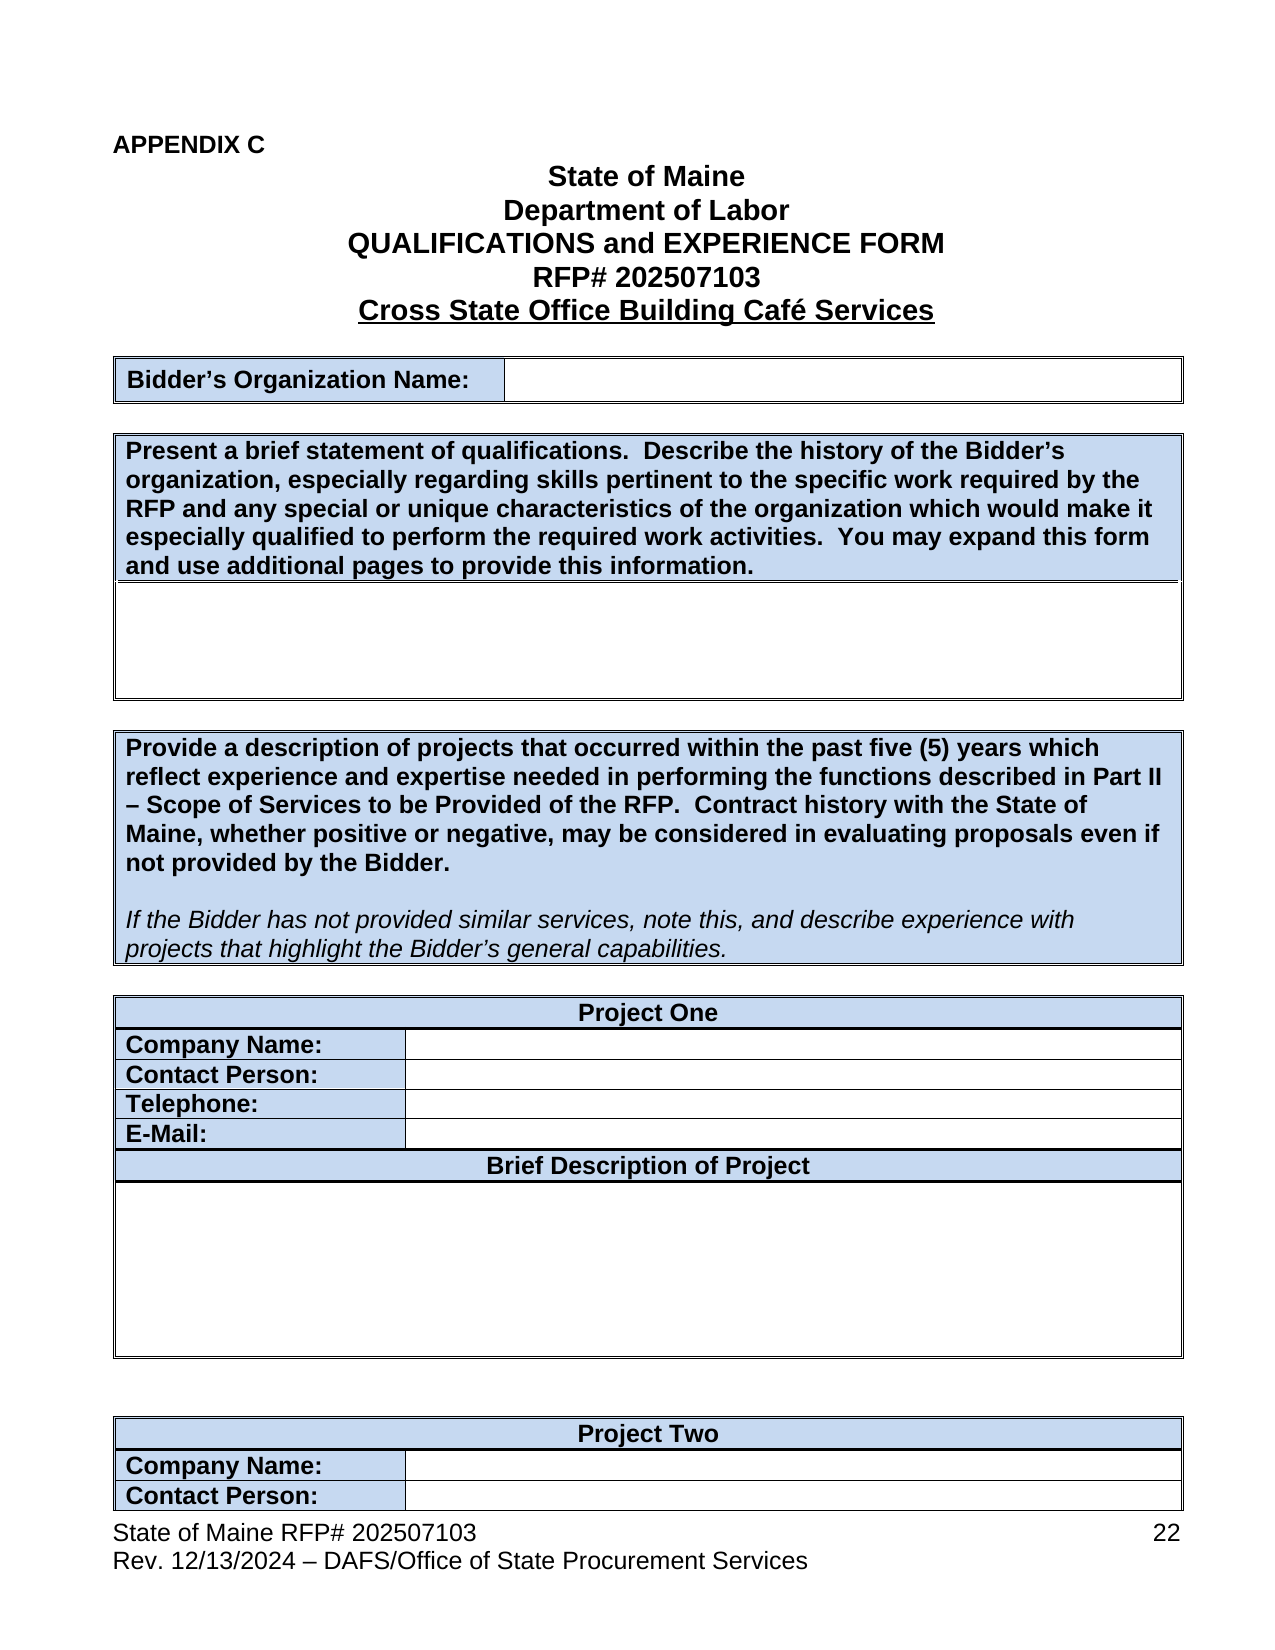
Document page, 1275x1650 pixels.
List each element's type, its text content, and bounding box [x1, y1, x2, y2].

table_cell [406, 1090, 1181, 1118]
table_cell Company Name: [116, 1030, 405, 1059]
table_header Project Two [116, 1419, 1181, 1448]
table_header Bidder’s Organization Name: [116, 359, 504, 401]
text Department of Labor [112, 193, 1181, 226]
table_header [505, 359, 1181, 401]
table_header Provide a description of projects that occurred within the past five (5) years which reflect experience and expertise needed in performing the functions described in Part II – Scope of Services to be Provided of the RFP. Contract history with the State of Maine, whether positive or negative, may be considered in evaluating proposals even if not provided by the Bidder. If the Bidder has not provided similar services, note this, and describe experience with projects that highlight the Bidder’s general capabilities. [116, 733, 1181, 963]
table_cell [114, 580, 1182, 698]
text State of Maine [112, 159, 1181, 193]
table_header Present a brief statement of qualifications. Describe the history of the Bidder’s organization, especially regarding skills pertinent to the specific work required by the RFP and any special or unique characteristics of the organization which would make it especially qualified to perform the required work activities. You may expand this form and use additional pages to provide this information. [116, 436, 1181, 580]
table_cell E-Mail: [116, 1119, 405, 1148]
table_cell [406, 1451, 1181, 1480]
text Cross State Office Building Café Services [112, 293, 1181, 327]
table_cell [406, 1060, 1181, 1088]
table_cell [116, 1183, 1181, 1356]
table_cell [406, 1481, 1181, 1510]
table_cell Company Name: [116, 1451, 405, 1480]
table_cell Brief Description of Project [116, 1151, 1181, 1180]
table_cell Contact Person: [116, 1481, 405, 1510]
text RFP# 202507103 [112, 260, 1181, 293]
table_cell Contact Person: [116, 1060, 405, 1088]
subtitle QUALIFICATIONS and EXPERIENCE FORM [112, 226, 1181, 260]
text APPENDIX C [112, 130, 1181, 159]
table_header Project One [116, 998, 1181, 1027]
table_cell [406, 1119, 1181, 1148]
table_cell Telephone: [116, 1090, 405, 1118]
table_cell [406, 1030, 1181, 1059]
